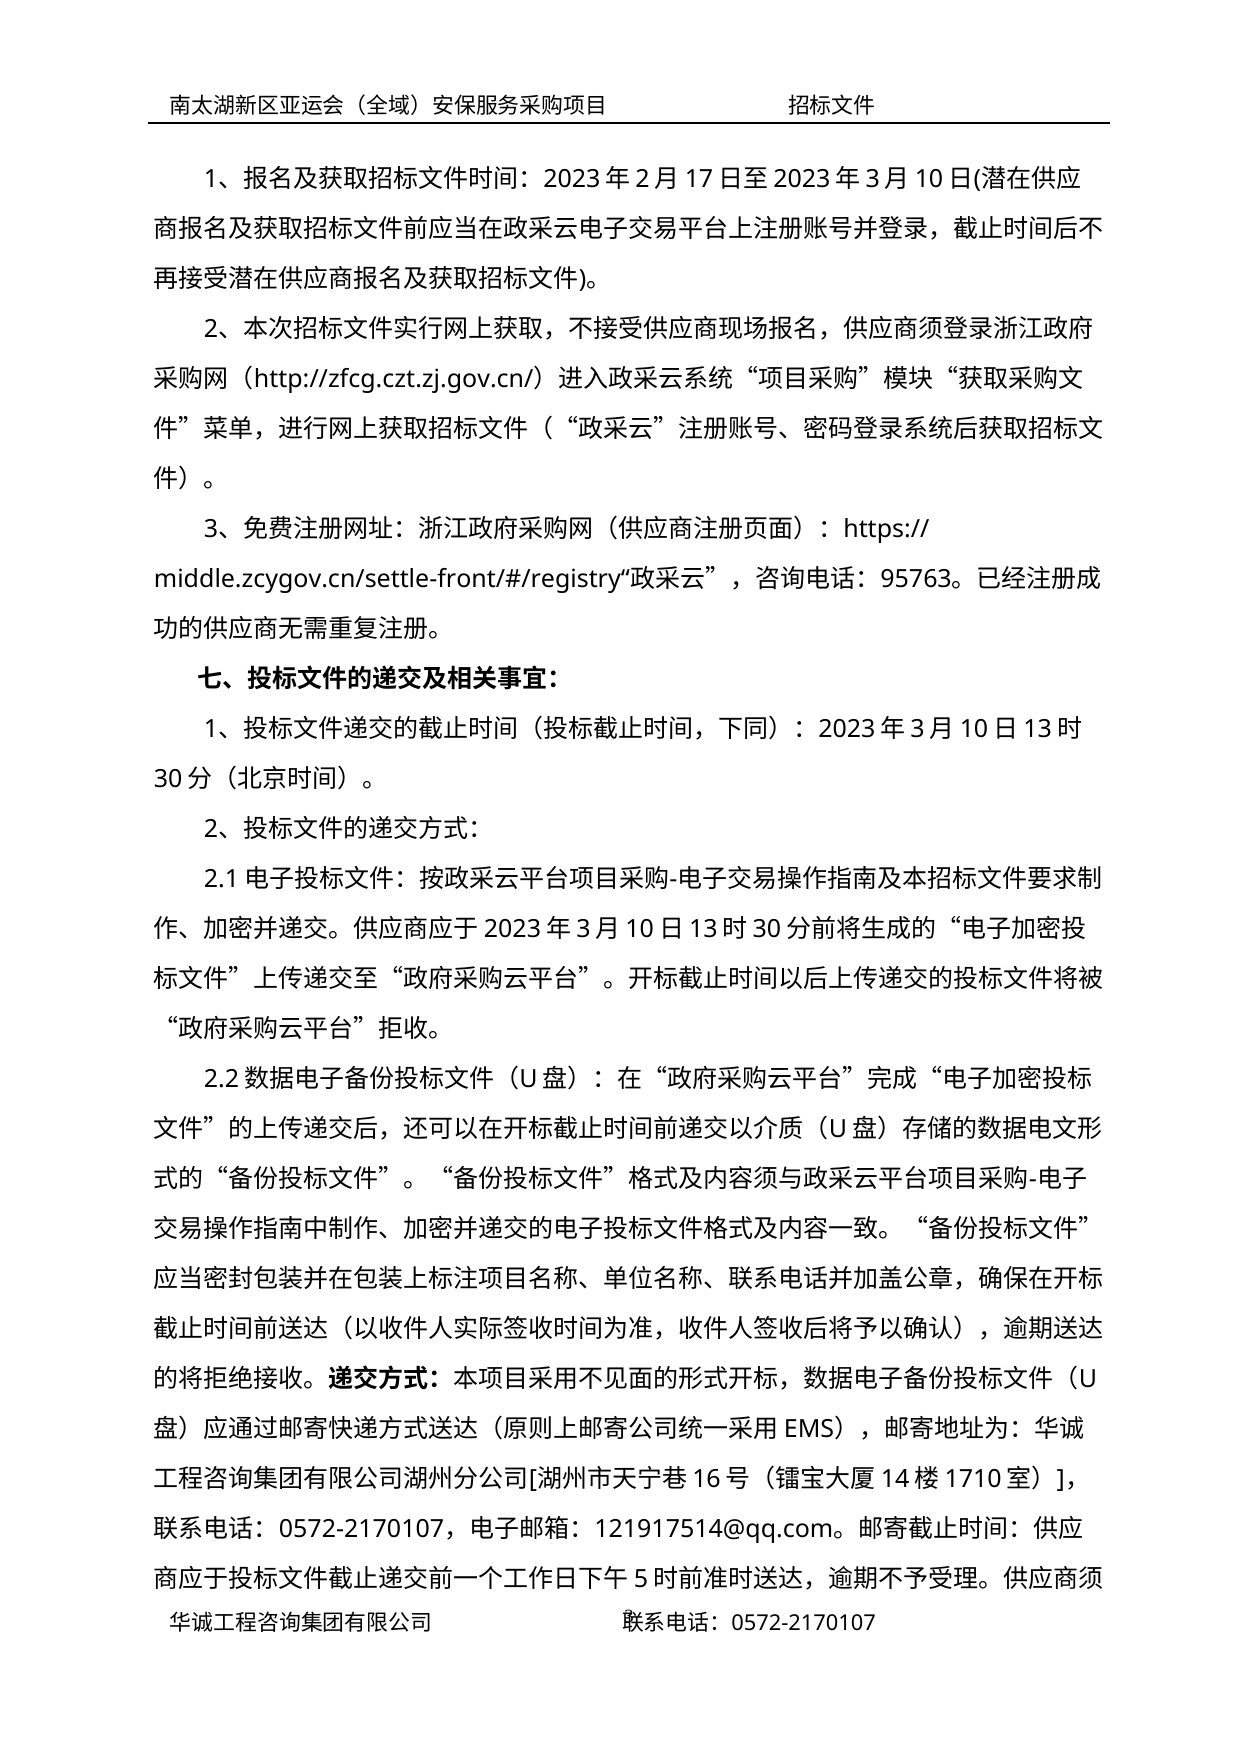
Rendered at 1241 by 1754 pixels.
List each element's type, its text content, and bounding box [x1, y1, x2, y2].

text 2.1电子投标文件：按政采云平台项目采购-电子交易操作指南及本招标文件要求制作、加密并递交。供应商应于2023年3月10日13时30分前将生成的“电子加密投标文件”上传递交至“政府采购云平台”。开标截止时间以后上传递交的投标文件将被“政府采购云平台”拒收。 [154, 848, 1104, 1048]
text 2、本次招标文件实行网上获取，不接受供应商现场报名，供应商须登录浙江政府采购网（http://zfcg.czt.zj.gov.cn/）进入政采云系统“项目采购”模块“获取采购文件”菜单，进行网上获取招标文件（“政采云”注册账号、密码登录系统后获取招标文件）。 [154, 298, 1104, 498]
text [154, 1048, 1104, 1598]
text 3、免费注册网址：浙江政府采购网（供应商注册页面）：https://middle.zcygov.cn/settle-front/#/registry“政采云”，咨询电话：95763。已经注册成功的供应商无需重复注册。 [154, 498, 1104, 648]
text 七、投标文件的递交及相关事宜： [148, 648, 1104, 698]
text 2、投标文件的递交方式： [154, 798, 1104, 848]
text 1、投标文件递交的截止时间（投标截止时间，下同）：2023年3月10日13时30分（北京时间）。 [154, 698, 1104, 798]
text 1、报名及获取招标文件时间：2023年2月17日至2023年3月10日(潜在供应商报名及获取招标文件前应当在政采云电子交易平台上注册账号并登录，截止时间后不再接受潜在供应商报名及获取招标文件)。 [154, 148, 1104, 298]
